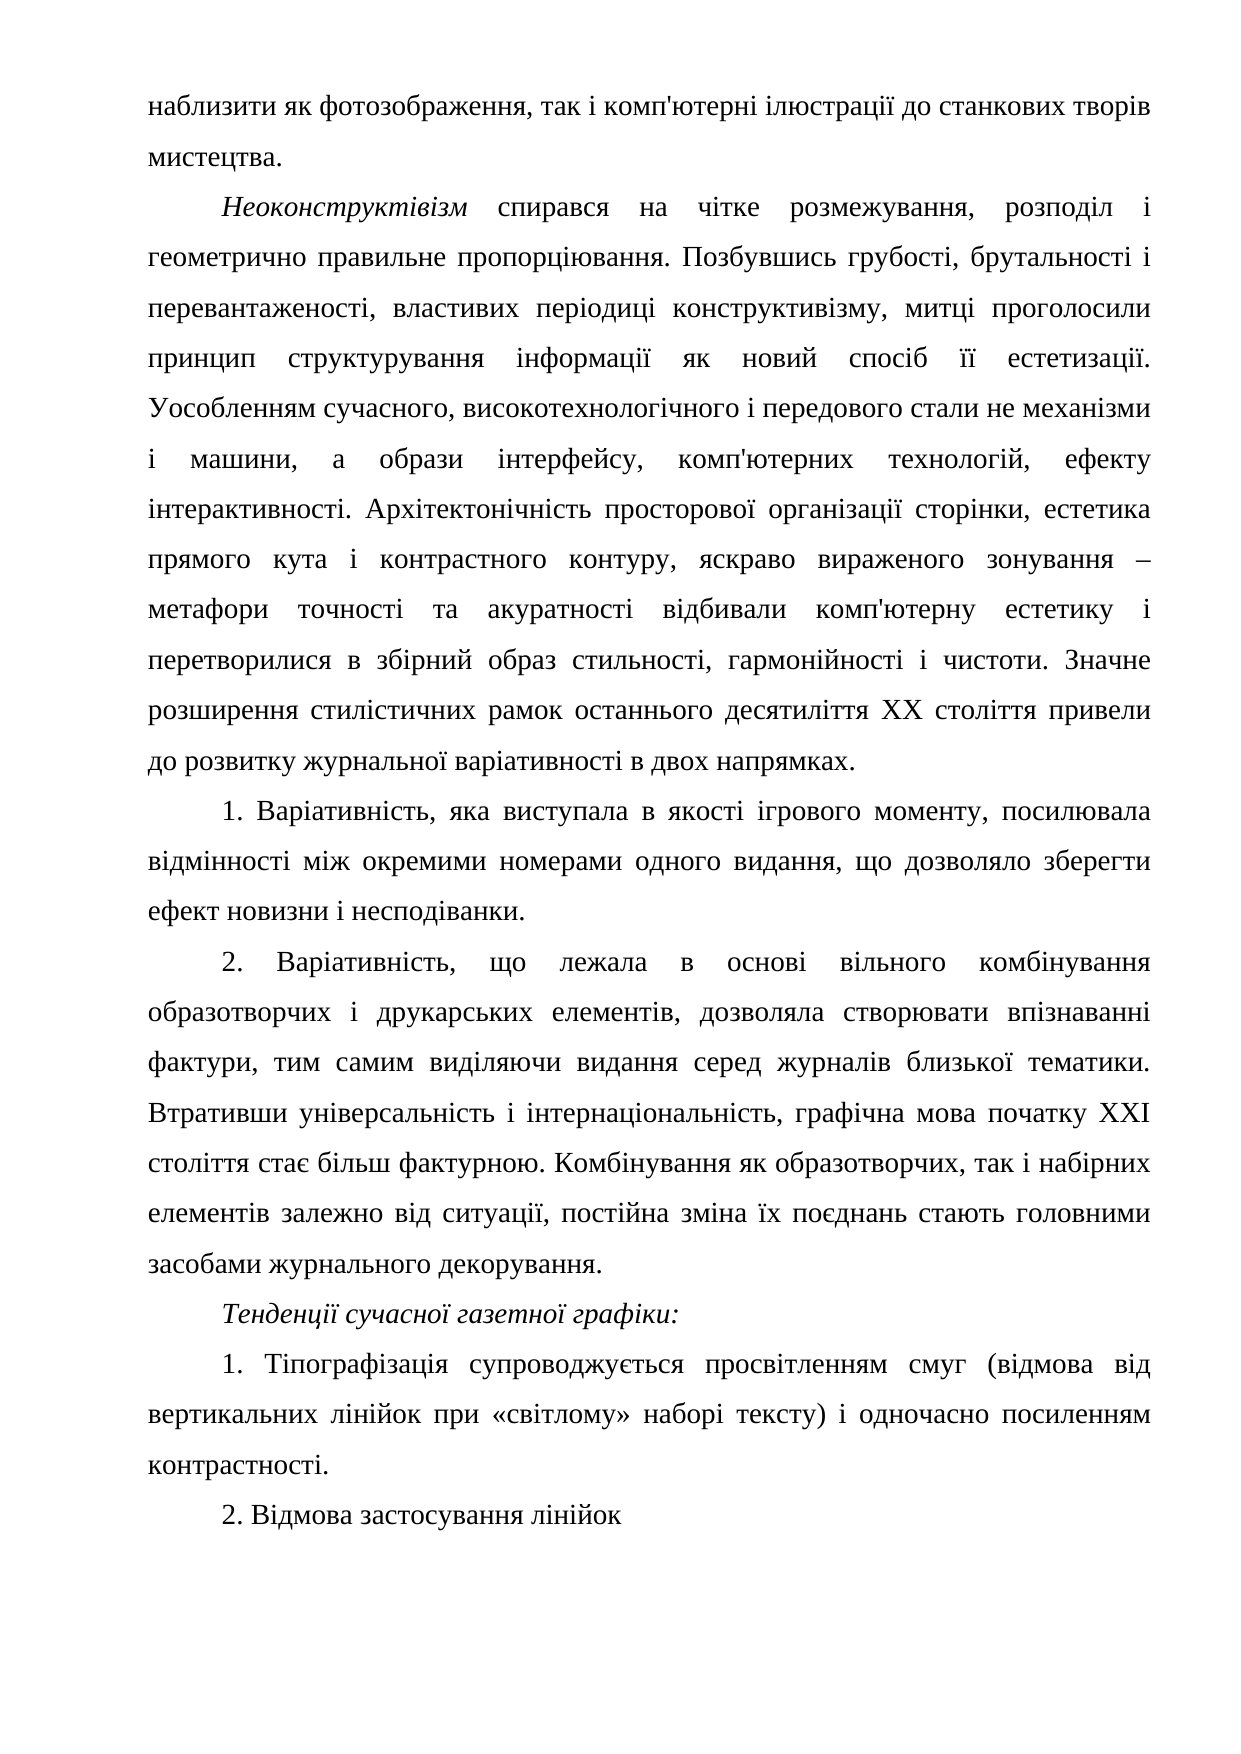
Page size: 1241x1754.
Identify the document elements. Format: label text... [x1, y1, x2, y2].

text 2. Відмова застосування лінійок [148, 1497, 1152, 1531]
text Неоконструктівізм спирався на чітке розмежування, розподіл і геометрично правильне пропорціювання. Позбувшись грубості, брутальності і перевантаженості, властивих періодиці конструктивізму, митці проголосили принцип структурування інформації як новий спосіб її естетизації. Уособленням сучасного, високотехнологічного і передового стали не механізми і машини, а образи інтерфейсу, комп'ютерних технологій, ефекту інтерактивності. Архітектонічність просторової організації сторінки, естетика прямого кута і контрастного контуру, яскраво вираженого зонування – метафори точності та акуратності відбивали комп'ютерну естетику і перетворилися в збірний образ стильності, гармонійності і чистоти. Значне розширення стилістичних рамок останнього десятиліття ХХ століття привели до розвитку журнальної варіативності в двох напрямках. [148, 189, 1152, 776]
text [148, 88, 1152, 172]
text 2. Варіативність, що лежала в основі вільного комбінування образотворчих і друкарських елементів, дозволяла створювати впізнаванні фактури, тим самим виділяючи видання серед журналів близької тематики. Втративши універсальність і інтернаціональність, графічна мова початку ХХІ століття стає більш фактурною. Комбінування як образотворчих, так і набірних елементів залежно від ситуації, постійна зміна їх поєднань стають головними засобами журнального декорування. [148, 944, 1152, 1279]
text Тенденції сучасної газетної графіки: [148, 1296, 1152, 1329]
text 1. Тіпографізація супроводжується просвітленням смуг (відмова від вертикальних лінійок при «світлому» наборі тексту) і одночасно посиленням контрастності. [148, 1346, 1152, 1481]
text 1. Варіативність, яка виступала в якості ігрового моменту, посилювала відмінності між окремими номерами одного видання, що дозволяло зберегти ефект новизни і несподіванки. [148, 793, 1152, 927]
